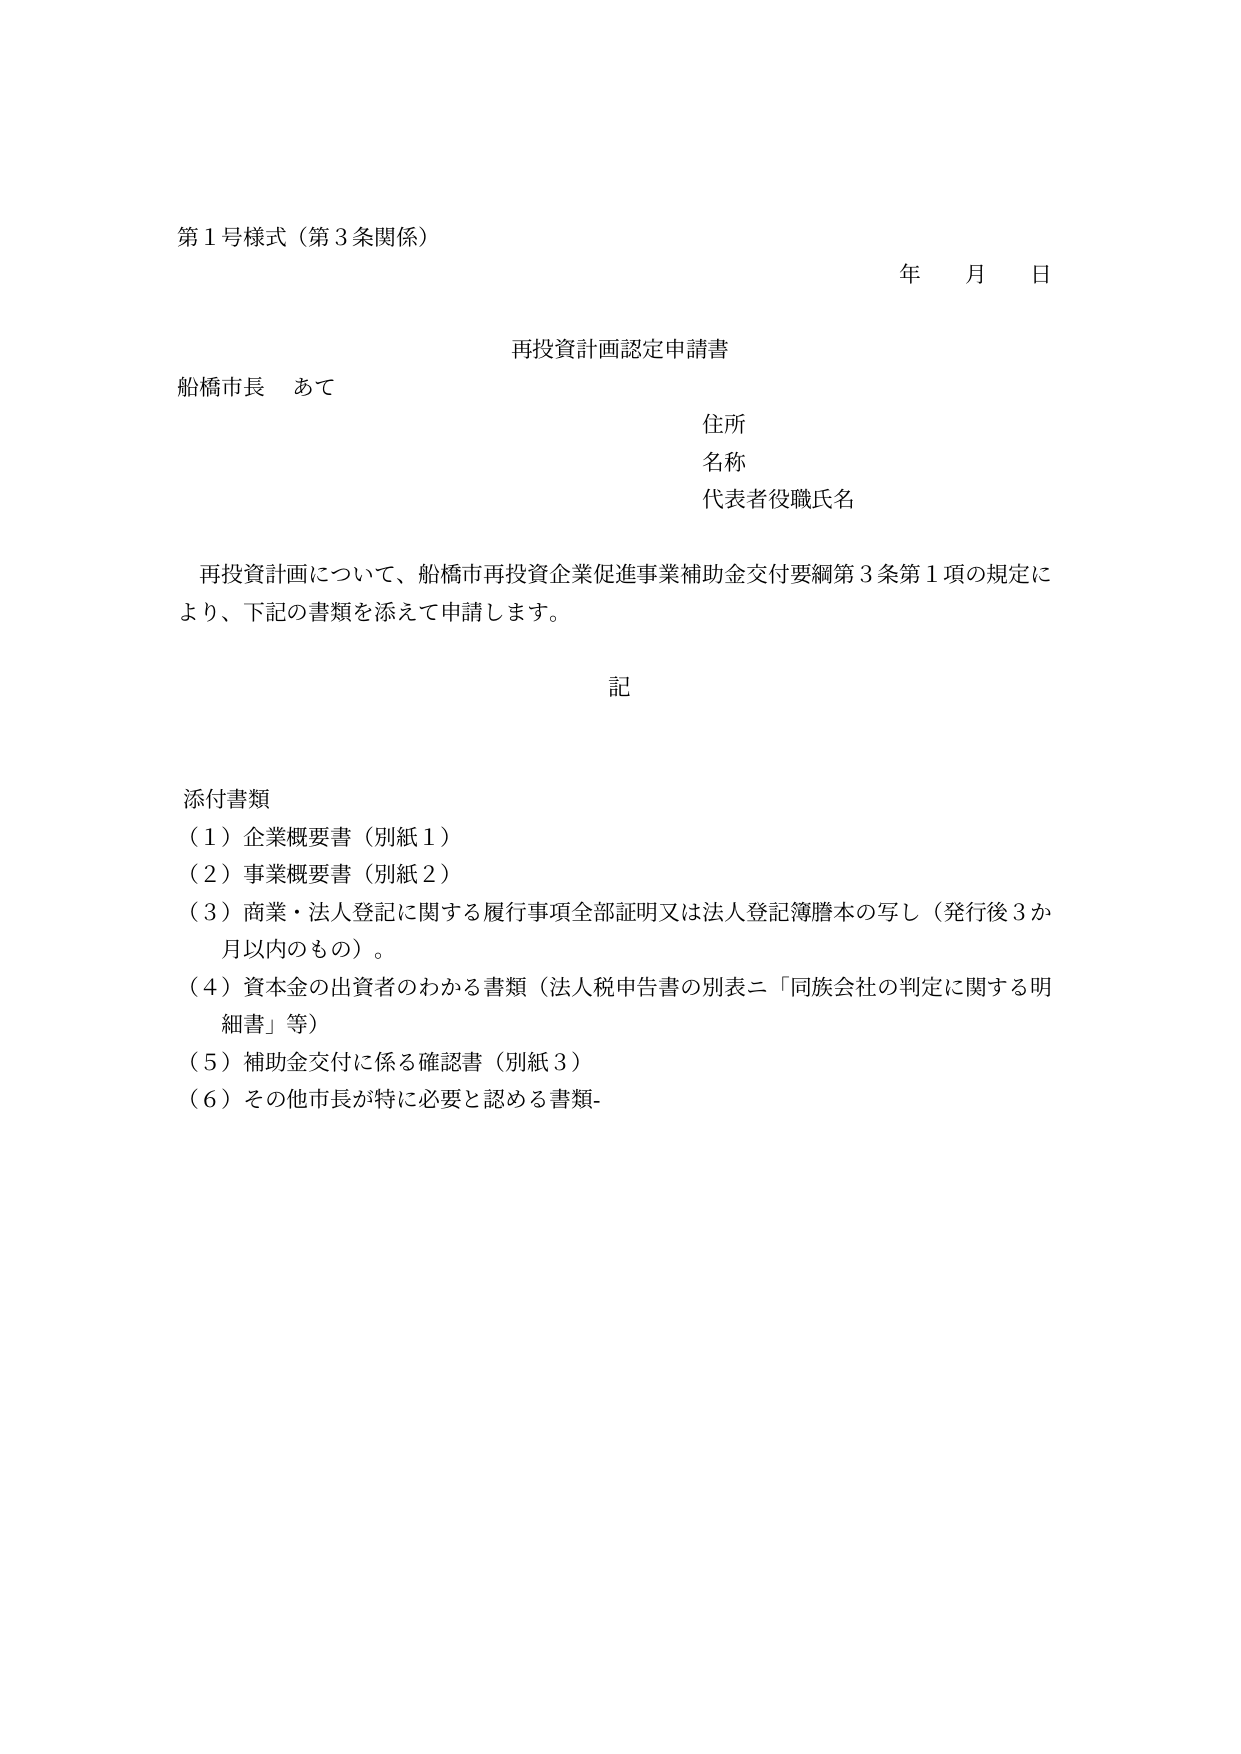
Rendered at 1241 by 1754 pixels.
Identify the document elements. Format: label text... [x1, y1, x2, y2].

text 名称 [177, 442, 1063, 479]
text 代表者役職氏名 [177, 479, 1063, 517]
text 再投資計画について、船橋市再投資企業促進事業補助金交付要綱第３条第１項の規定により、下記の書類を添えて申請します。 [177, 554, 1063, 629]
text 再投資計画認定申請書 [177, 329, 1063, 367]
text 船橋市長 あて [177, 367, 1063, 404]
text 第１号様式（第３条関係） [177, 217, 1063, 254]
text 年 月 日 [177, 254, 1063, 292]
text （３）商業・法人登記に関する履行事項全部証明又は法人登記簿謄本の写し（発行後３か月以内のもの）。 [177, 892, 1063, 967]
subtitle 記 [177, 667, 1063, 704]
text 添付書類 [177, 779, 1063, 817]
text （６）その他市長が特に必要と認める書類- [177, 1079, 1063, 1117]
text （１）企業概要書（別紙１） [177, 817, 1063, 854]
text 住所 [177, 404, 1063, 442]
text （４）資本金の出資者のわかる書類（法人税申告書の別表ニ「同族会社の判定に関する明細書」等） [177, 967, 1063, 1042]
text （５）補助金交付に係る確認書（別紙３） [177, 1042, 1063, 1079]
text （２）事業概要書（別紙２） [177, 854, 1063, 892]
